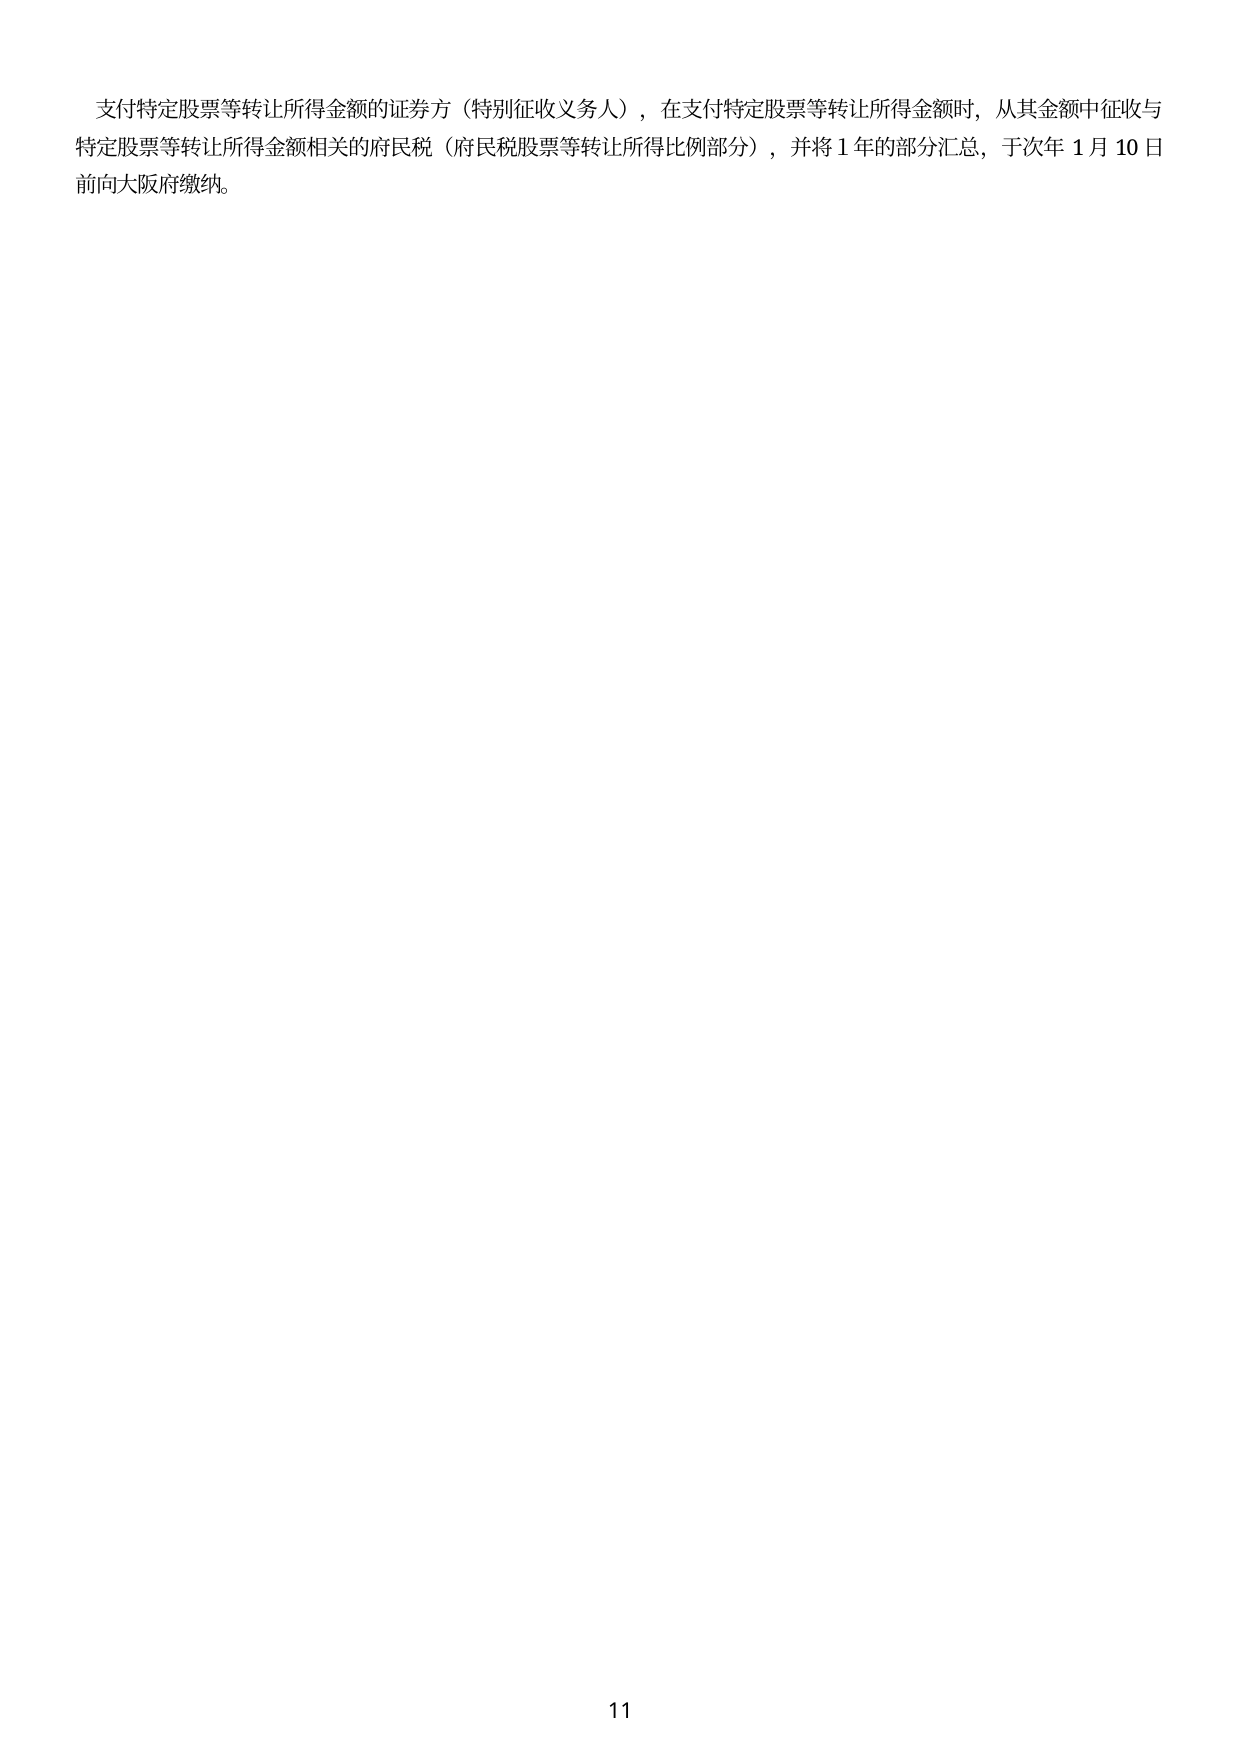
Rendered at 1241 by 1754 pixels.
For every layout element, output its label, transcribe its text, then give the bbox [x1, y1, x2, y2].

text 支付特定股票等转让所得金额的证券方（特别征收义务人），在支付特定股票等转让所得金额时，从其金额中征收与特定股票等转让所得金额相关的府民税（府民税股票等转让所得比例部分），并将１年的部分汇总，于次年1月10日前向大阪府缴纳。 [75, 89, 1165, 202]
